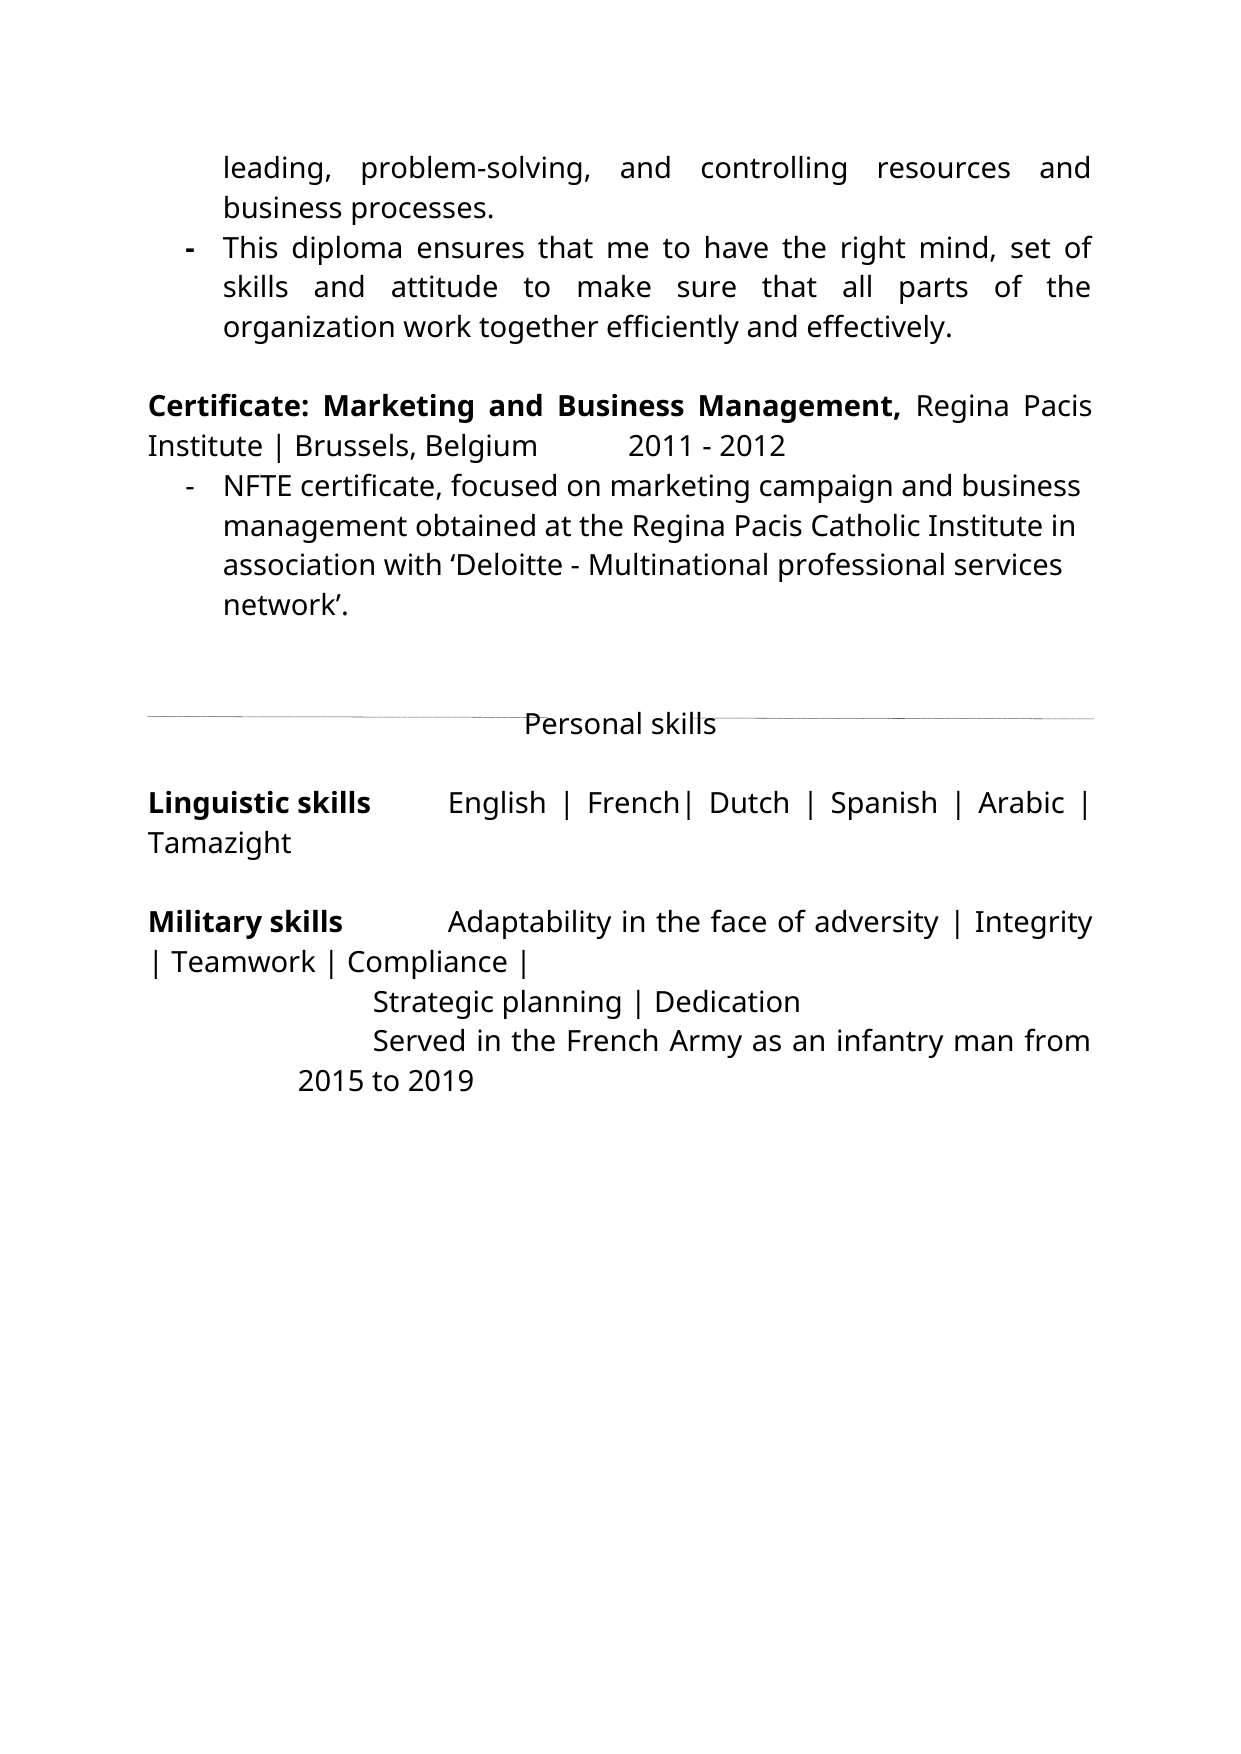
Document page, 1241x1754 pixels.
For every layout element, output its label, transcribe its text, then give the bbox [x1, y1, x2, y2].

text Military skills Adaptability in the face of adversity | Integrity | Teamwork | Compliance | [148, 902, 1093, 981]
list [185, 148, 1093, 227]
text Served in the French Army as an infantry man from 2015 to 2019 [298, 1021, 1093, 1100]
text Personal skills [148, 703, 1093, 743]
text Strategic planning | Dedication [298, 981, 1093, 1021]
text Certificate: Marketing and Business Management, Regina Pacis Institute | Brussels, Belgium 2011 - 2012 [148, 386, 1093, 465]
list NFTE certificate, focused on marketing campaign and business management obtained at the Regina Pacis Catholic Institute in association with ‘Deloitte - Multinational professional services network’. [185, 465, 1093, 624]
text Linguistic skills English | French| Dutch | Spanish | Arabic | Tamazight [148, 783, 1093, 862]
list This diploma ensures that me to have the right mind, set of skills and attitude to make sure that all parts of the organization work together efficiently and effectively. [185, 227, 1093, 346]
